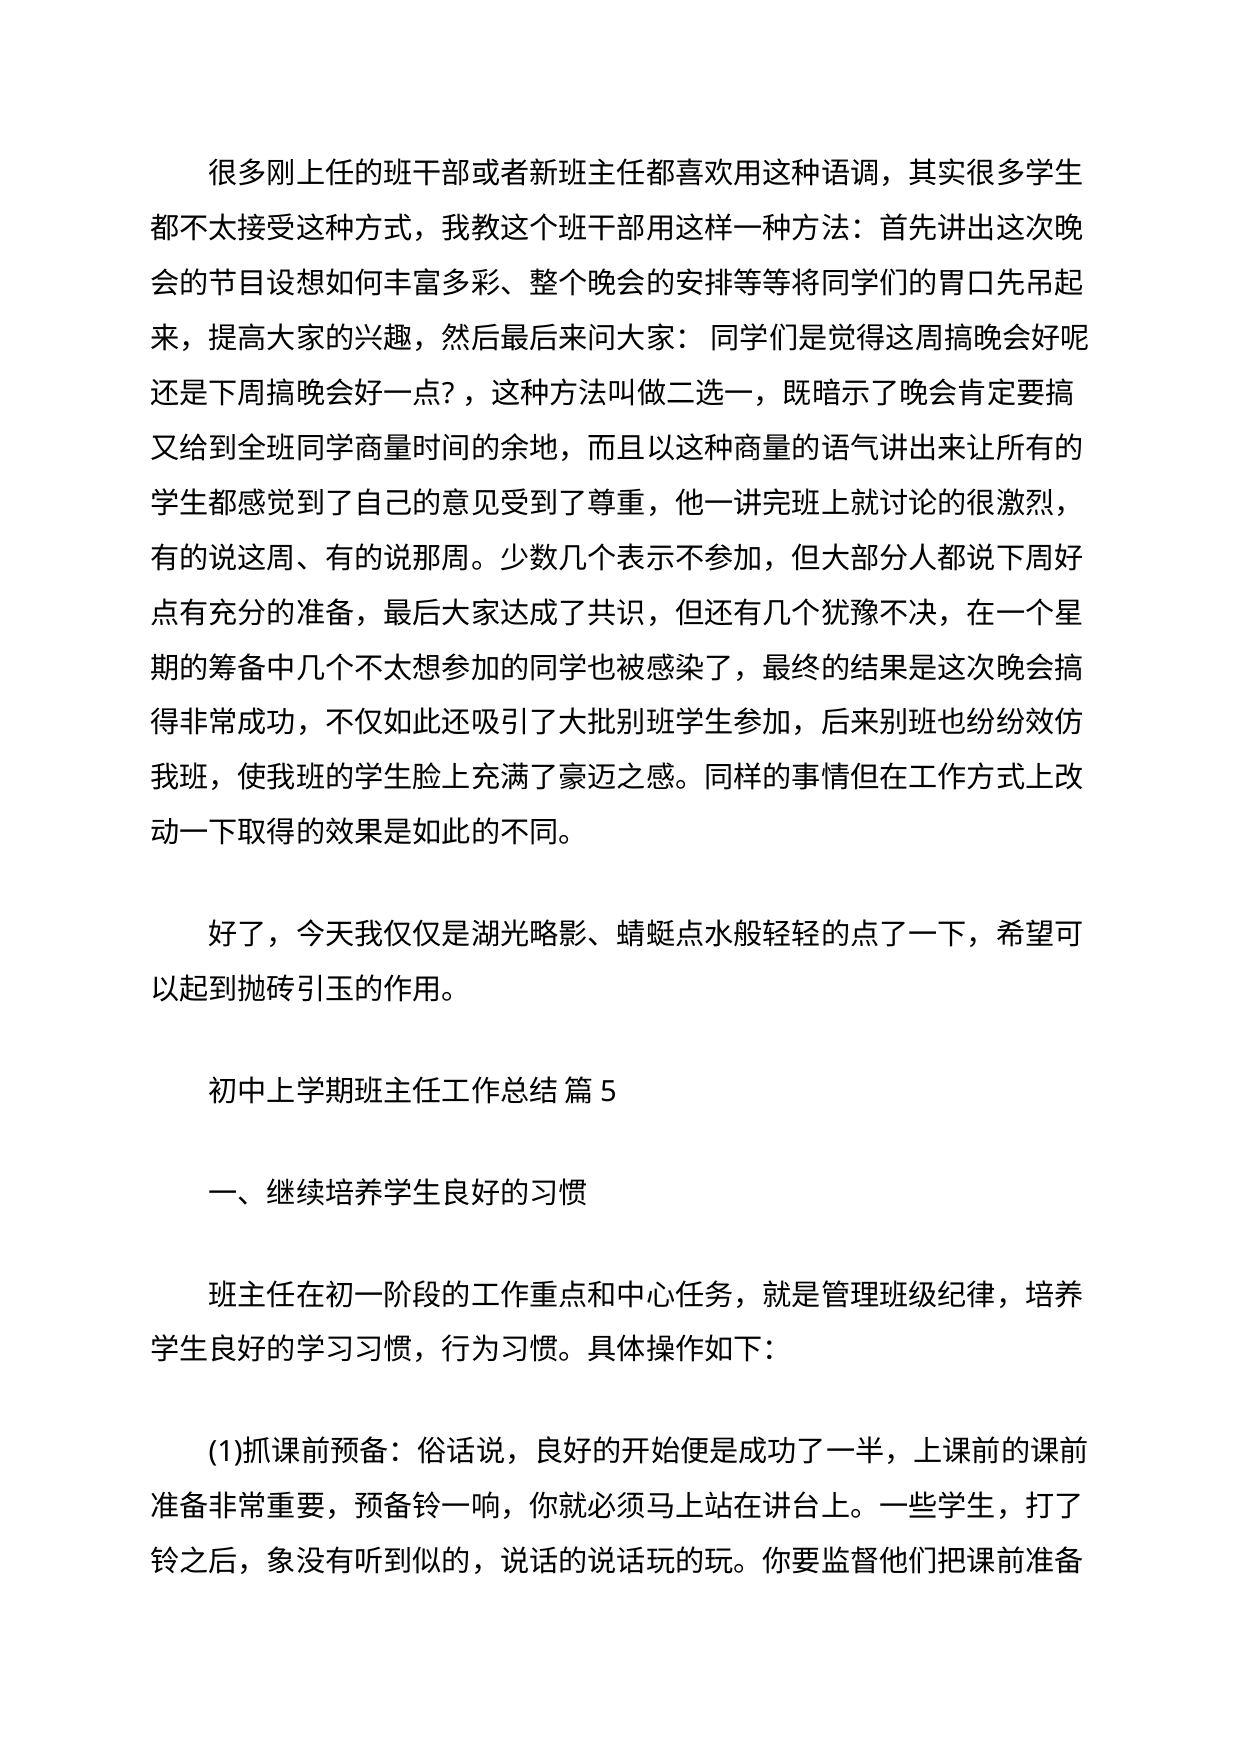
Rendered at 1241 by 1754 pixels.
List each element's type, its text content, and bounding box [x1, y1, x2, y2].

text 很多刚上任的班干部或者新班主任都喜欢用这种语调，其实很多学生都不太接受这种方式，我教这个班干部用这样一种方法：首先讲出这次晚会的节目设想如何丰富多彩、整个晚会的安排等等将同学们的胃口先吊起来，提高大家的兴趣，然后最后来问大家： 同学们是觉得这周搞晚会好呢还是下周搞晚会好一点? ，这种方法叫做二选一，既暗示了晚会肯定要搞又给到全班同学商量时间的余地，而且以这种商量的语气讲出来让所有的学生都感觉到了自己的意见受到了尊重，他一讲完班上就讨论的很激烈，有的说这周、有的说那周。少数几个表示不参加，但大部分人都说下周好点有充分的准备，最后大家达成了共识，但还有几个犹豫不决，在一个星期的筹备中几个不太想参加的同学也被感染了，最终的结果是这次晚会搞得非常成功，不仅如此还吸引了大批别班学生参加，后来别班也纷纷效仿我班，使我班的学生脸上充满了豪迈之感。同样的事情但在工作方式上改动一下取得的效果是如此的不同。 [150, 150, 1090, 851]
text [150, 1428, 1090, 1580]
text 初中上学期班主任工作总结 篇5 [150, 1067, 1090, 1110]
text 好了，今天我仅仅是湖光略影、蜻蜓点水般轻轻的点了一下，希望可以起到抛砖引玉的作用。 [150, 911, 1090, 1008]
text 班主任在初一阶段的工作重点和中心任务，就是管理班级纪律，培养学生良好的学习习惯，行为习惯。具体操作如下： [150, 1271, 1090, 1368]
text 一、继续培养学生良好的习惯 [150, 1169, 1090, 1212]
